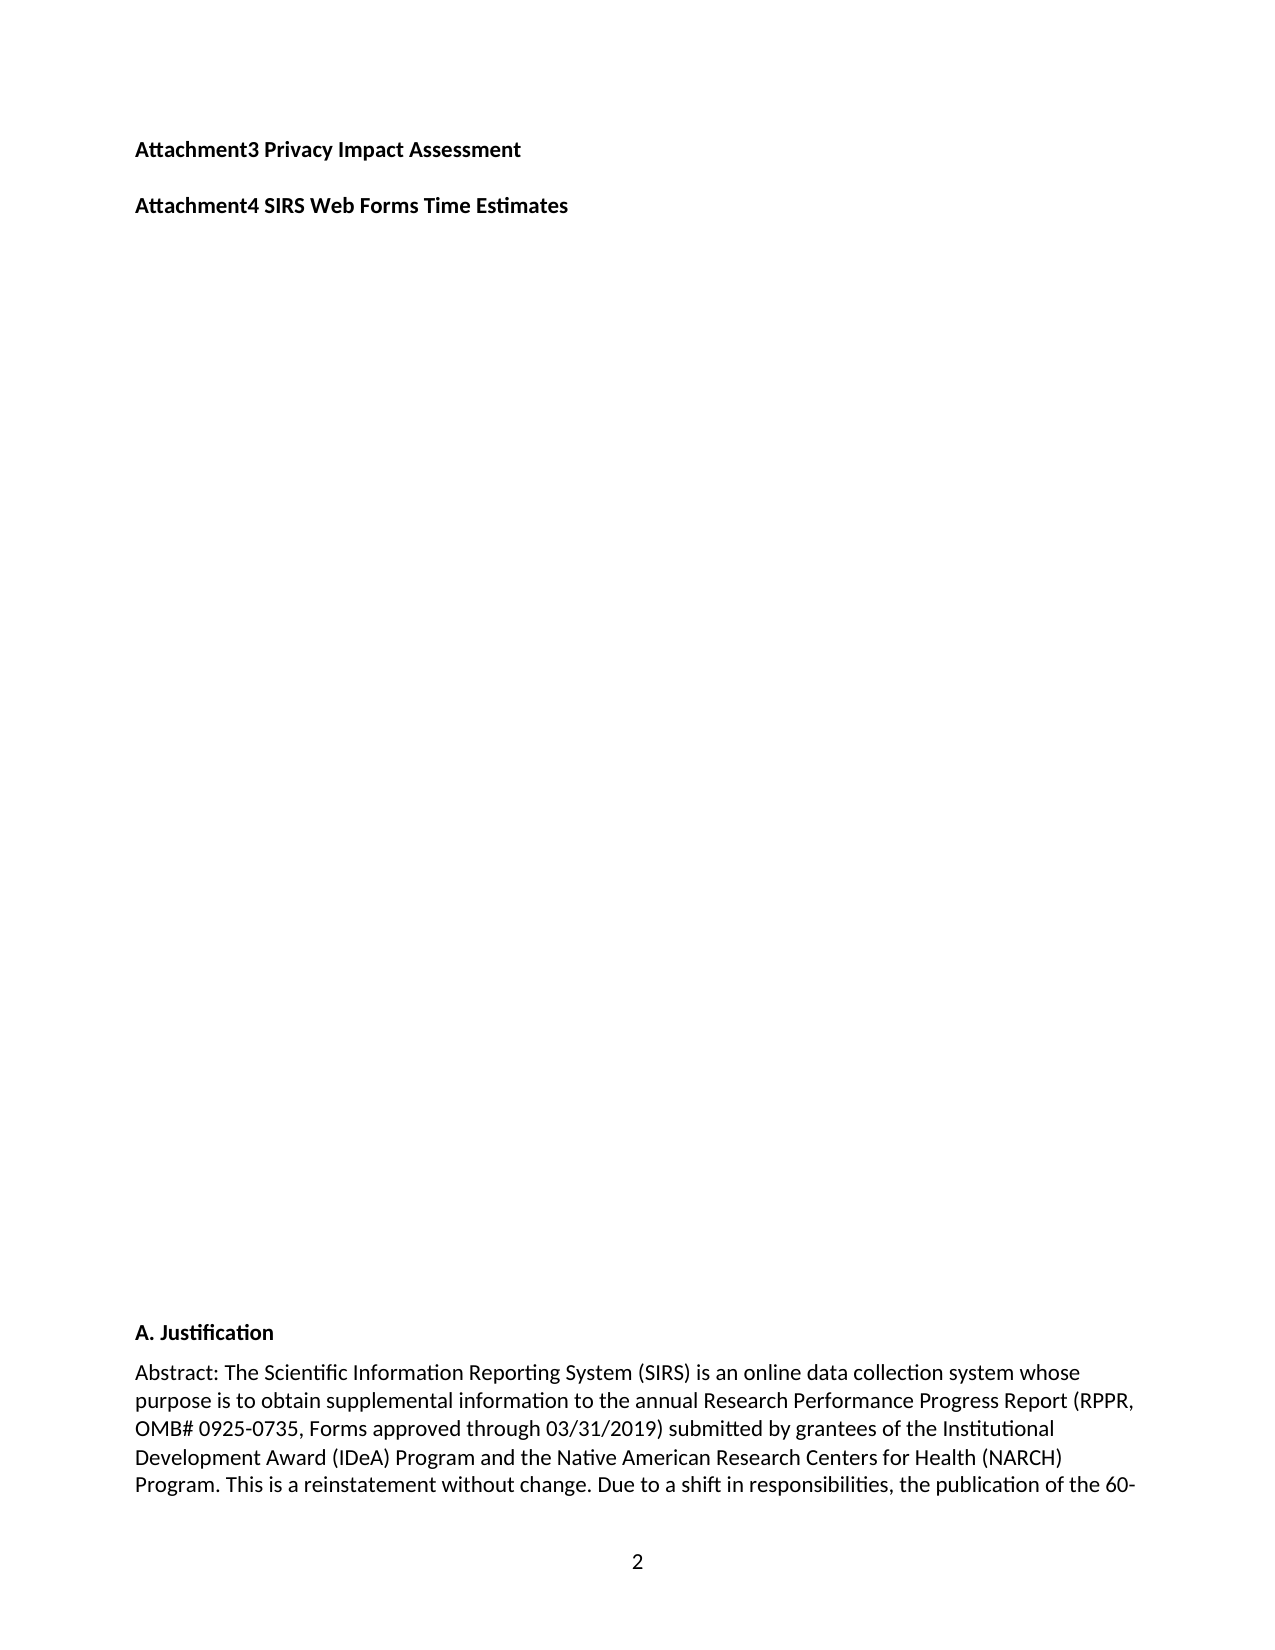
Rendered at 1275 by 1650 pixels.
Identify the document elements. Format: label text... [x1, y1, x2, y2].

text A. Justification [135, 1318, 1140, 1346]
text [135, 1358, 1140, 1499]
text Attachment3 Privacy Impact Assessment [135, 135, 1140, 163]
text Attachment4 SIRS Web Forms Time Estimates [135, 191, 1140, 219]
